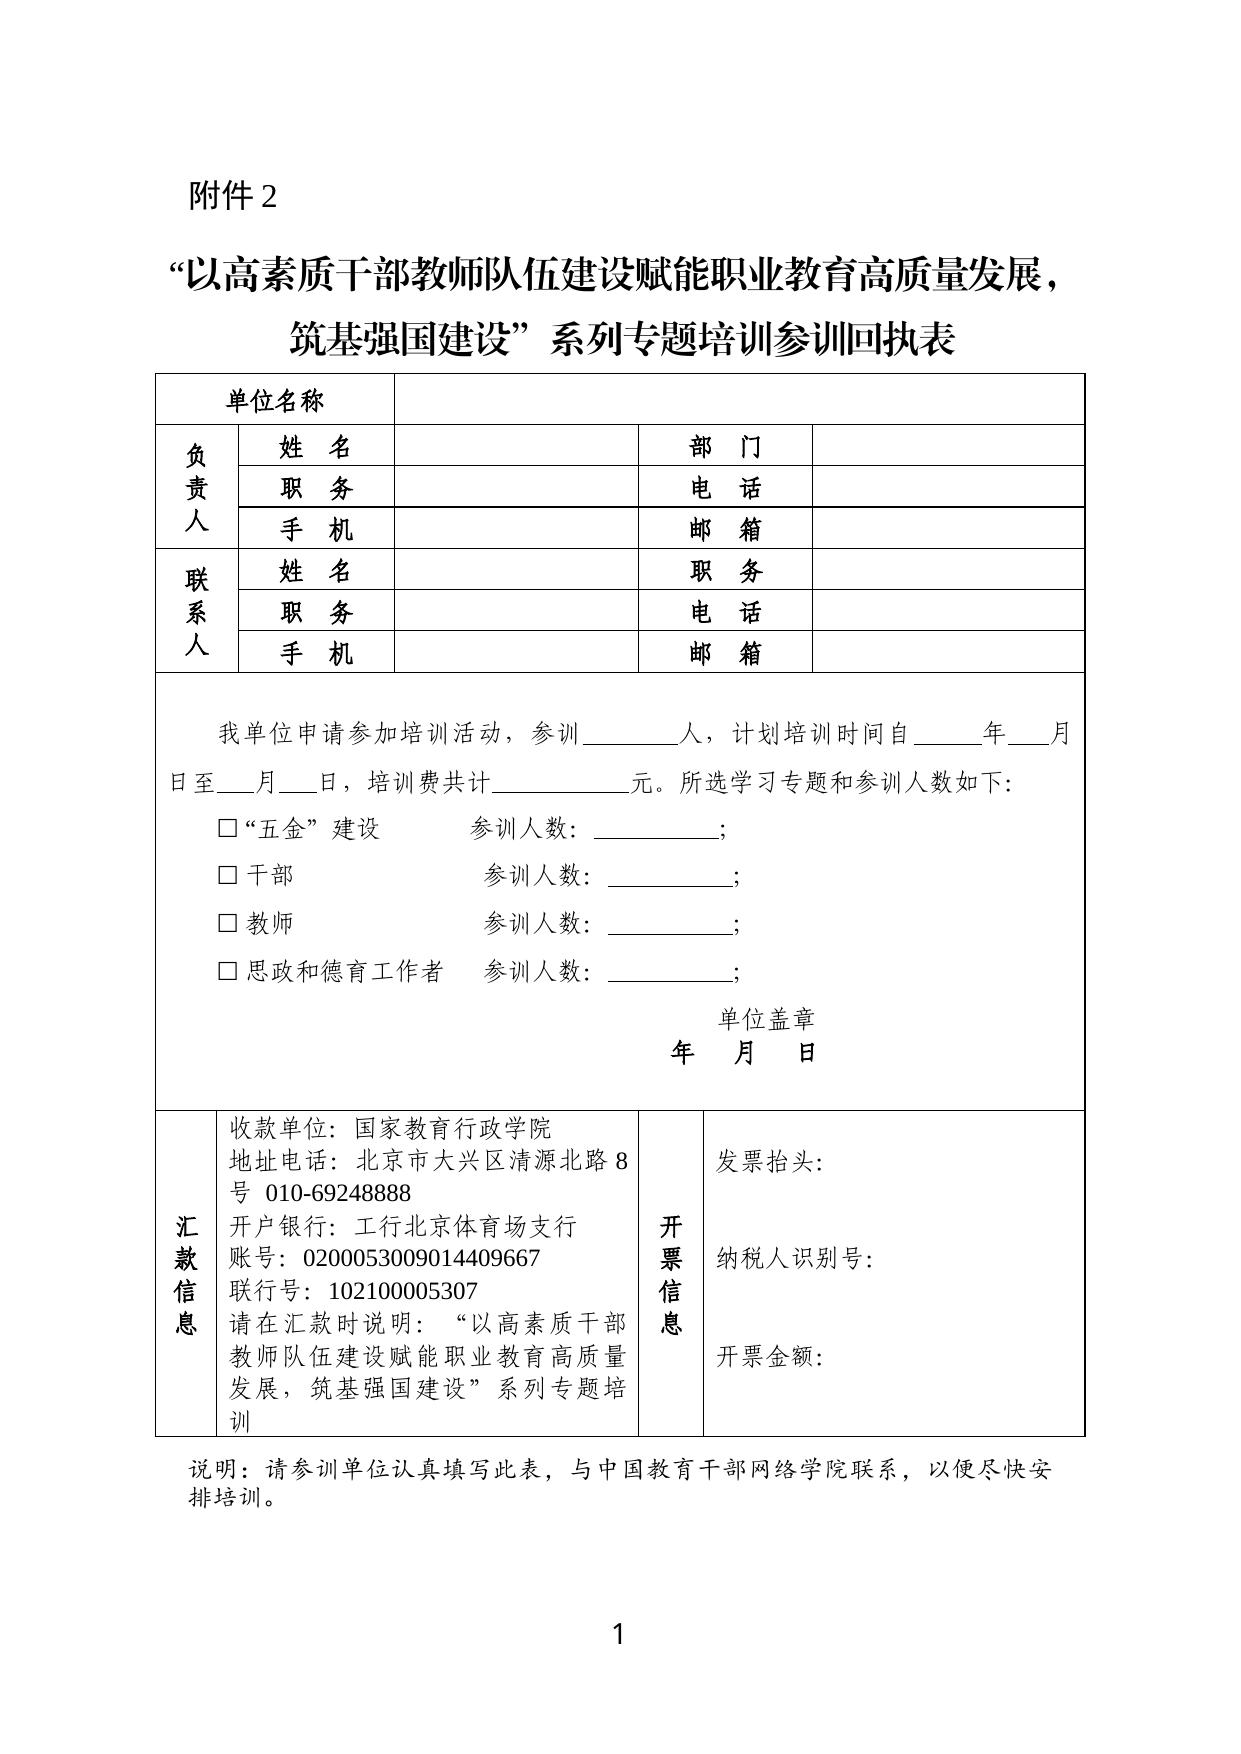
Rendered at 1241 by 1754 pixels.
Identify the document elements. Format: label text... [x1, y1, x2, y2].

table_cell 职 务 [239, 590, 394, 630]
table_cell [395, 631, 638, 672]
table_cell 电 话 [639, 590, 812, 630]
table_cell 邮 箱 [639, 508, 812, 548]
text 附件2 [187, 162, 1053, 227]
text “以高素质干部教师队伍建设赋能职业教育高质量发展，筑基强国建设”系列专题培训参训回执表 [158, 243, 1053, 373]
table_cell 手 机 [239, 508, 394, 548]
table_cell [813, 590, 1084, 630]
table_cell 开票信息 [639, 1111, 703, 1436]
table_cell [813, 425, 1084, 465]
table_header [395, 374, 1084, 424]
table_cell [813, 549, 1084, 589]
table_cell [395, 508, 638, 548]
table_cell 邮 箱 [639, 631, 812, 672]
text 说明：请参训单位认真填写此表，与中国教育干部网络学院联系，以便尽快安排培训。 [187, 1453, 1053, 1510]
table_cell [395, 425, 638, 465]
table_cell [395, 590, 638, 630]
table_cell [813, 631, 1084, 672]
table_cell 我单位申请参加培训活动，参训 人，计划培训时间自 年 月 日至 月 日，培训费共计 元。所选学习专题和参训人数如下： “五金”建设 参训人数： ； 干部 参训人数： ； 教师 参训人数： ； 思政和德育工作者 参训人数： ； 单位盖章 年 月 日 [156, 673, 1084, 1109]
table_cell 负 责 人 [156, 425, 238, 548]
table_cell 发票抬头： 纳税人识别号： 开票金额： [704, 1111, 1084, 1436]
table_cell [813, 508, 1084, 548]
table_cell 电 话 [639, 466, 812, 506]
table_cell 部 门 [639, 425, 812, 465]
table_cell [813, 466, 1084, 506]
table_cell [395, 549, 638, 589]
table_cell 手 机 [239, 631, 394, 672]
table_cell 职 务 [239, 466, 394, 506]
table_cell 姓 名 [239, 549, 394, 589]
table_cell 联 系 人 [156, 549, 238, 672]
table_cell 姓 名 [239, 425, 394, 465]
table_cell [395, 466, 638, 506]
table_cell 收款单位：国家教育行政学院 地址电话：北京市大兴区清源北路8号 010-69248888 开户银行：工行北京体育场支行 账号：0200053009014409667 联行号：102100005307 请在汇款时说明：“以高素质干部教师队伍建设赋能职业教育高质量发展，筑基强国建设”系列专题培训 [217, 1111, 638, 1436]
table_cell 职 务 [639, 549, 812, 589]
table_cell 汇款信息 [156, 1111, 216, 1436]
table_header 单位名称 [156, 374, 394, 424]
